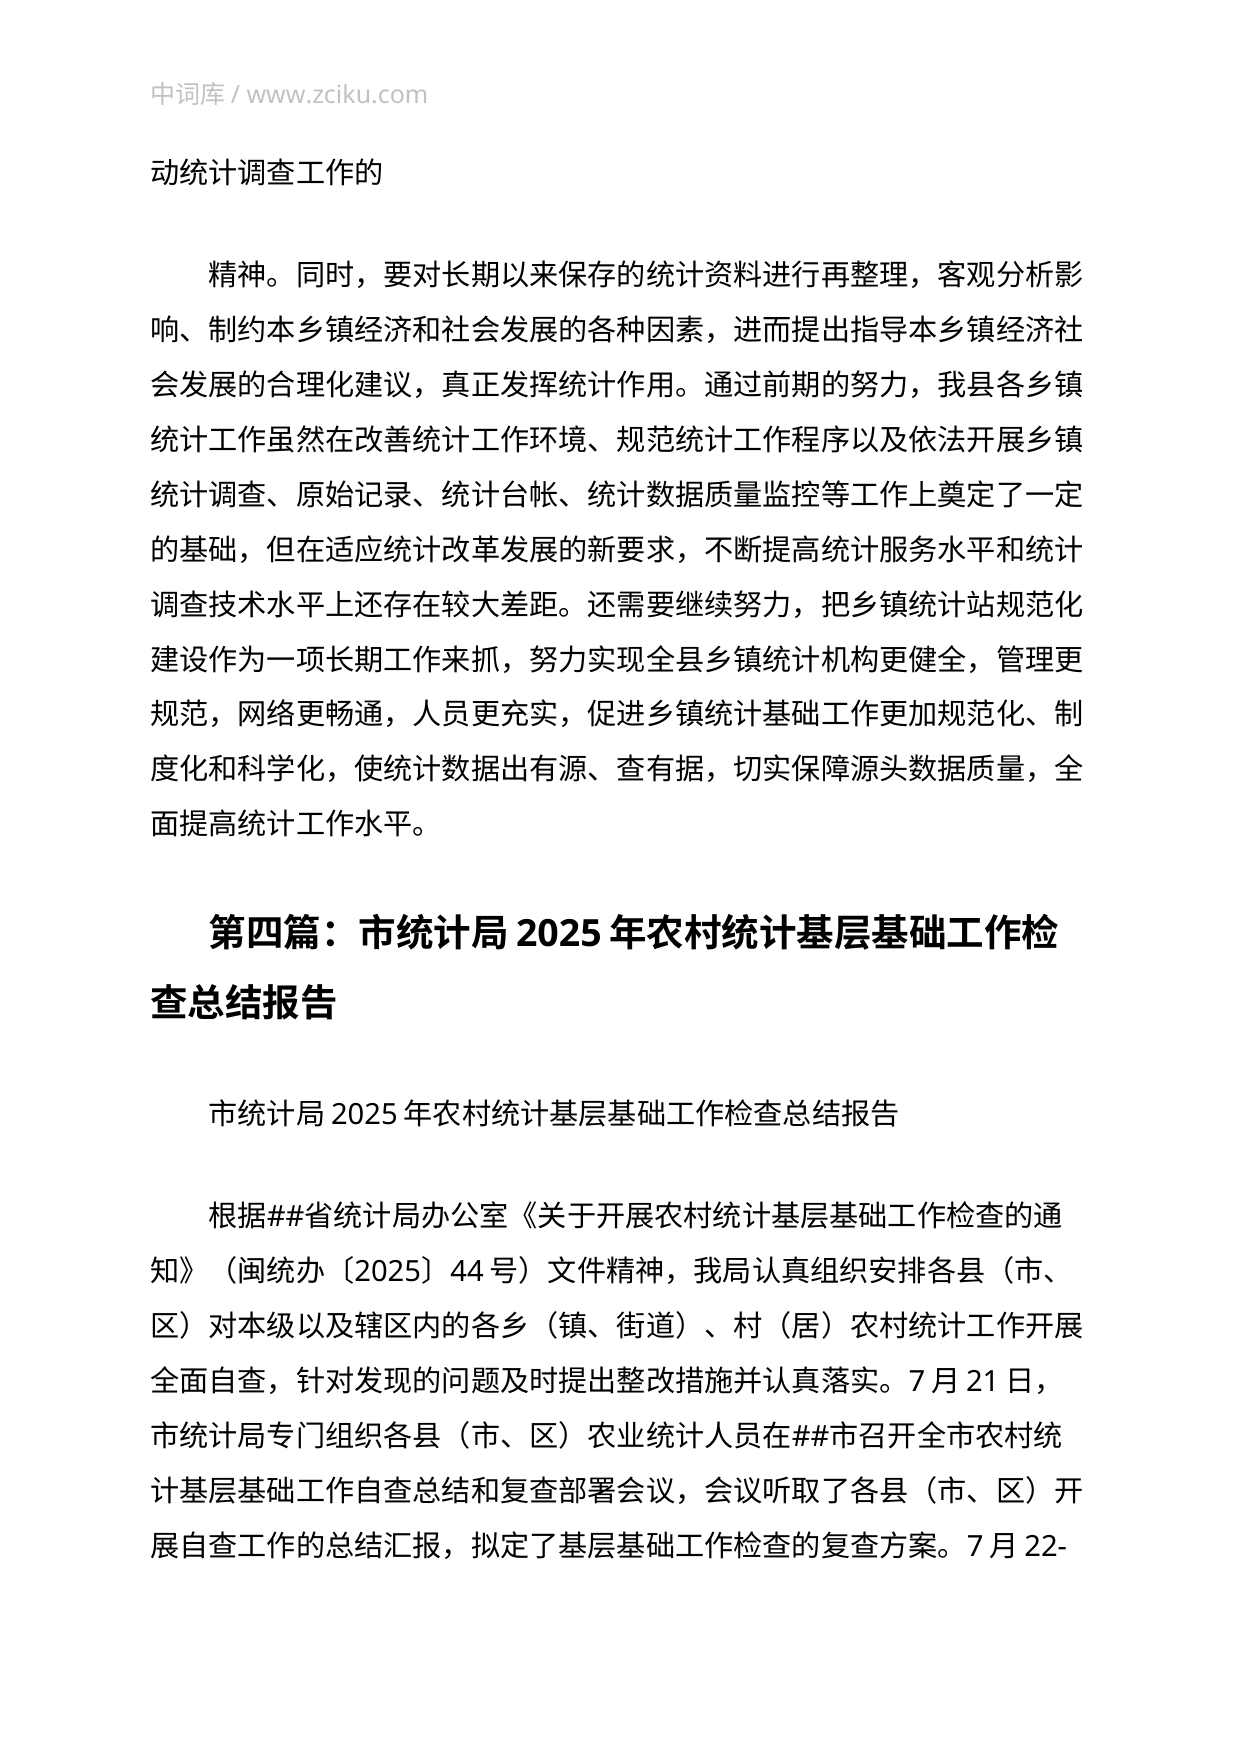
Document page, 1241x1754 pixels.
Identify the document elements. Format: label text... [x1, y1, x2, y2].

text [150, 150, 1090, 192]
text 第四篇：市统计局2025年农村统计基层基础工作检查总结报告 [150, 902, 1090, 1027]
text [150, 1193, 1090, 1565]
text 精神。同时，要对长期以来保存的统计资料进行再整理，客观分析影响、制约本乡镇经济和社会发展的各种因素，进而提出指导本乡镇经济社会发展的合理化建议，真正发挥统计作用。通过前期的努力，我县各乡镇统计工作虽然在改善统计工作环境、规范统计工作程序以及依法开展乡镇统计调查、原始记录、统计台帐、统计数据质量监控等工作上奠定了一定的基础，但在适应统计改革发展的新要求，不断提高统计服务水平和统计调查技术水平上还存在较大差距。还需要继续努力，把乡镇统计站规范化建设作为一项长期工作来抓，努力实现全县乡镇统计机构更健全，管理更规范，网络更畅通，人员更充实，促进乡镇统计基础工作更加规范化、制度化和科学化，使统计数据出有源、查有据，切实保障源头数据质量，全面提高统计工作水平。 [150, 252, 1090, 843]
text 市统计局2025年农村统计基层基础工作检查总结报告 [150, 1091, 1090, 1133]
